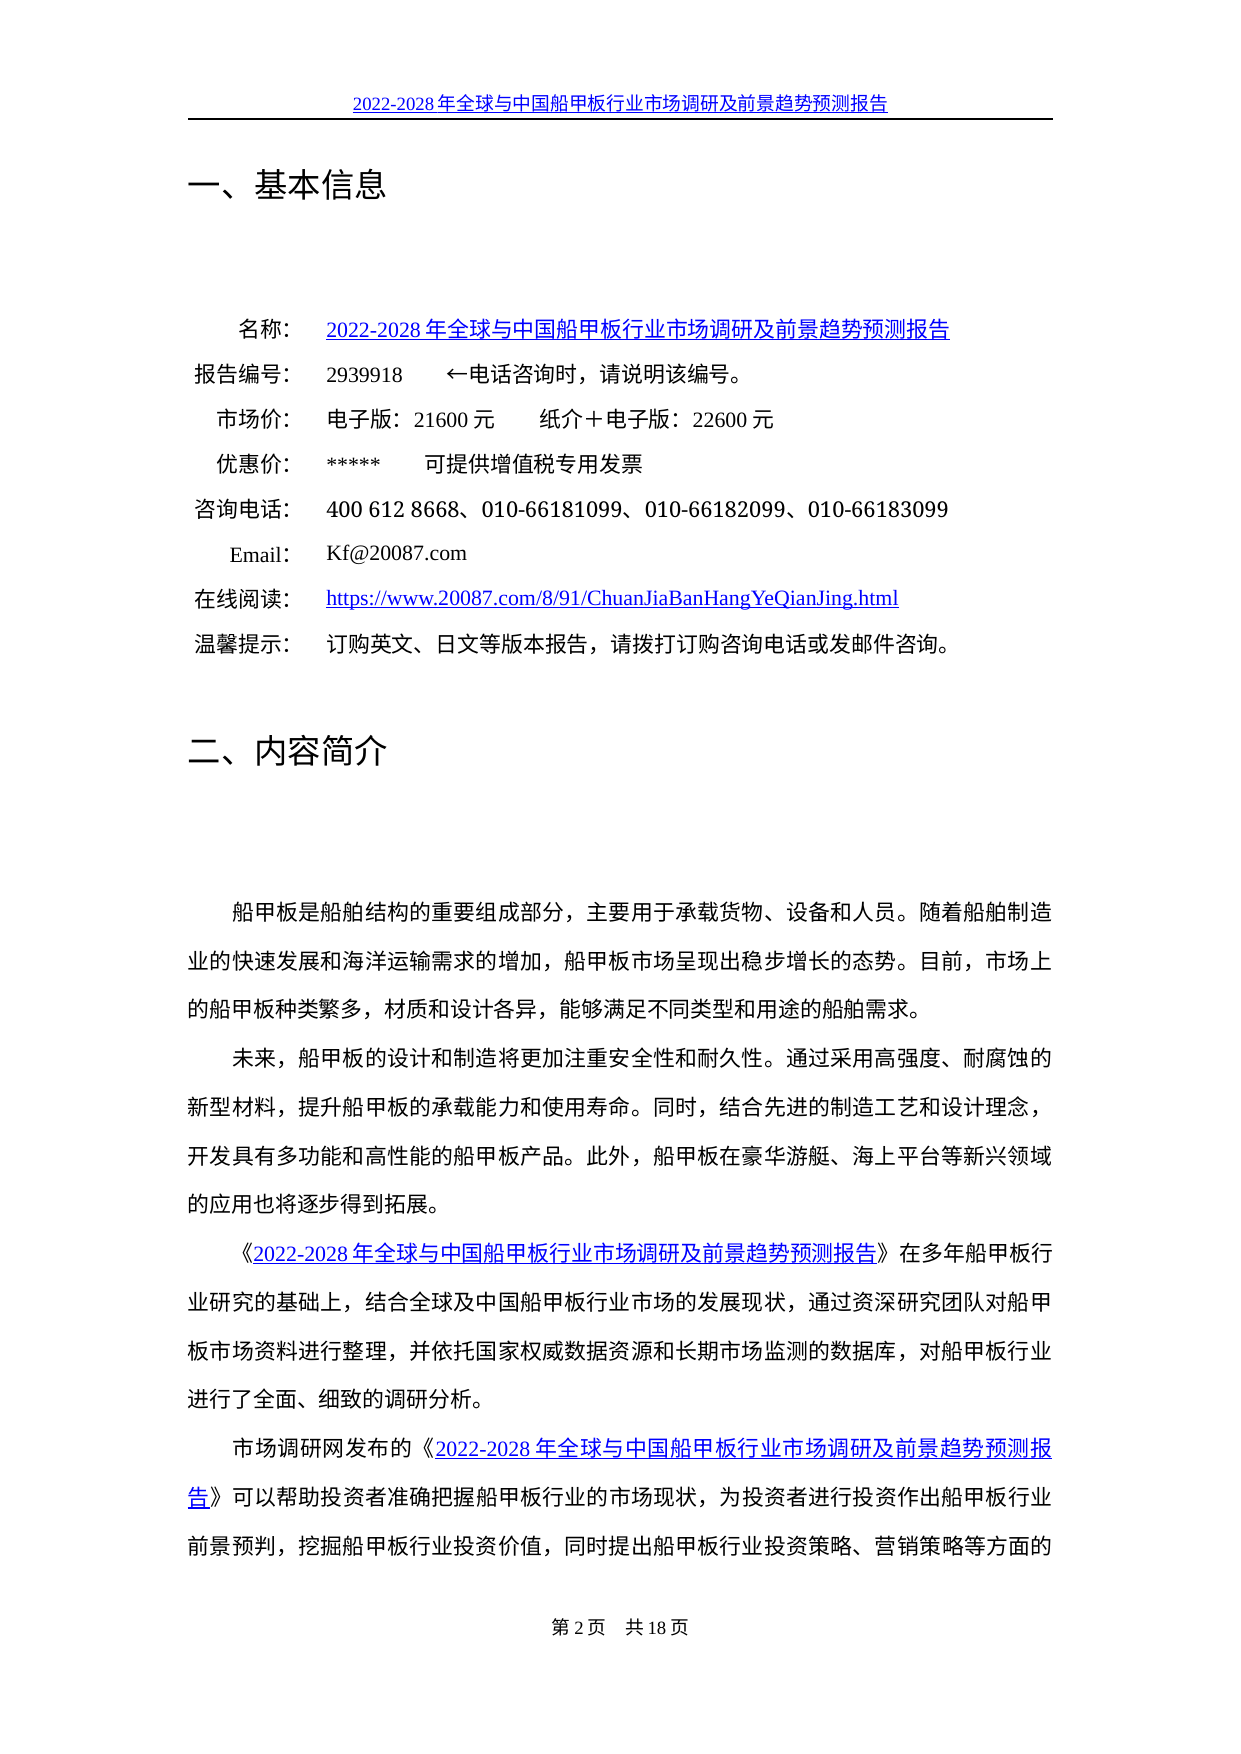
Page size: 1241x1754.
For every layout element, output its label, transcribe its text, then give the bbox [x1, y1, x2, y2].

table_cell 订购英文、日文等版本报告，请拨打订购咨询电话或发邮件咨询。 [315, 627, 1073, 672]
table_cell 400 612 8668、010-66181099、010-66182099、010-66183099 [315, 492, 1073, 537]
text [187, 894, 1053, 1561]
table_cell Kf@20087.com [315, 537, 1073, 582]
table_cell ***** 可提供增值税专用发票 [315, 447, 1073, 492]
table_cell 市场价： [167, 402, 315, 447]
table_cell Email： [167, 537, 315, 582]
table_header 名称： [167, 312, 315, 357]
title 一、基本信息 [187, 150, 1053, 215]
title 二、内容简介 [187, 717, 1053, 782]
table_cell 报告编号： [167, 357, 315, 402]
table_cell 电子版：21600 元 纸介＋电子版：22600 元 [315, 402, 1073, 447]
table_cell 优惠价： [167, 447, 315, 492]
table_header 2022-2028年全球与中国船甲板行业市场调研及前景趋势预测报告 [315, 312, 1073, 357]
table_cell 在线阅读： [167, 582, 315, 627]
table_cell 2939918 ←电话咨询时，请说明该编号。 [315, 357, 1073, 402]
table_cell [315, 582, 1073, 627]
table_cell 咨询电话： [167, 492, 315, 537]
table_cell 温馨提示： [167, 627, 315, 672]
